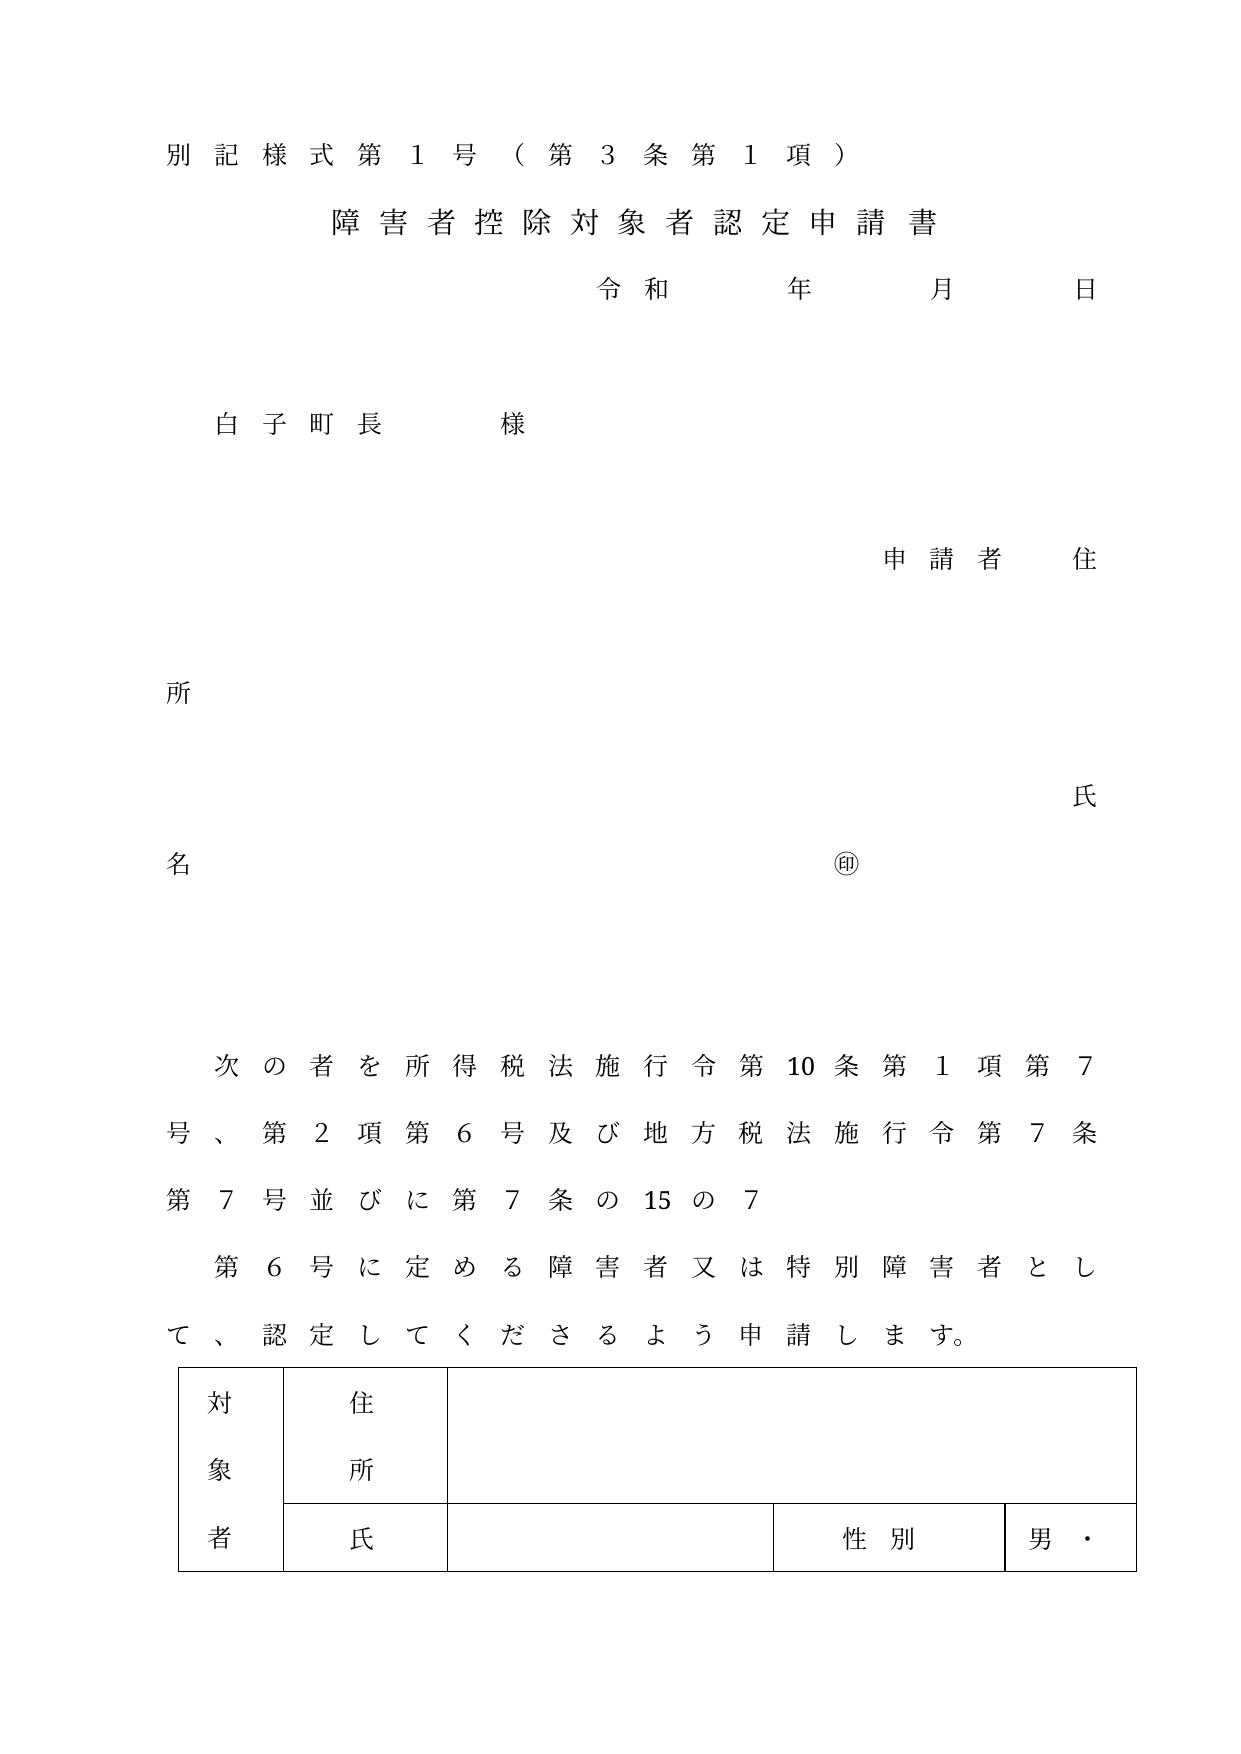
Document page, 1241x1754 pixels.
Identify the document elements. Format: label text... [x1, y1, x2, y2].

text 次の者を所得税法施行令第10条第１項第７号、第２項第６号及び地方税法施行令第７条第７号並びに第７条の15の７ [167, 1031, 1121, 1232]
text 氏名 ㊞ [167, 761, 1121, 896]
table_header 住 所 [284, 1368, 447, 1503]
table_header 対象者 [179, 1368, 283, 1571]
table_cell 男・女 [1006, 1504, 1136, 1571]
text 令和 年 月 日 [167, 254, 1121, 322]
text 別記様式第１号（第３条第１項） [167, 120, 1121, 187]
table_header [448, 1368, 1136, 1503]
table_cell 性別 [774, 1504, 1004, 1571]
text 申請者 住所 [167, 524, 1121, 726]
text 障害者控除対象者認定申請書 [167, 187, 1121, 254]
table_cell 氏 名 [284, 1504, 447, 1571]
table_cell [448, 1504, 773, 1571]
text 白子町長 様 [167, 389, 1121, 456]
text 第６号に定める障害者又は特別障害者として、認定してくださるよう申請します。 [167, 1232, 1121, 1367]
